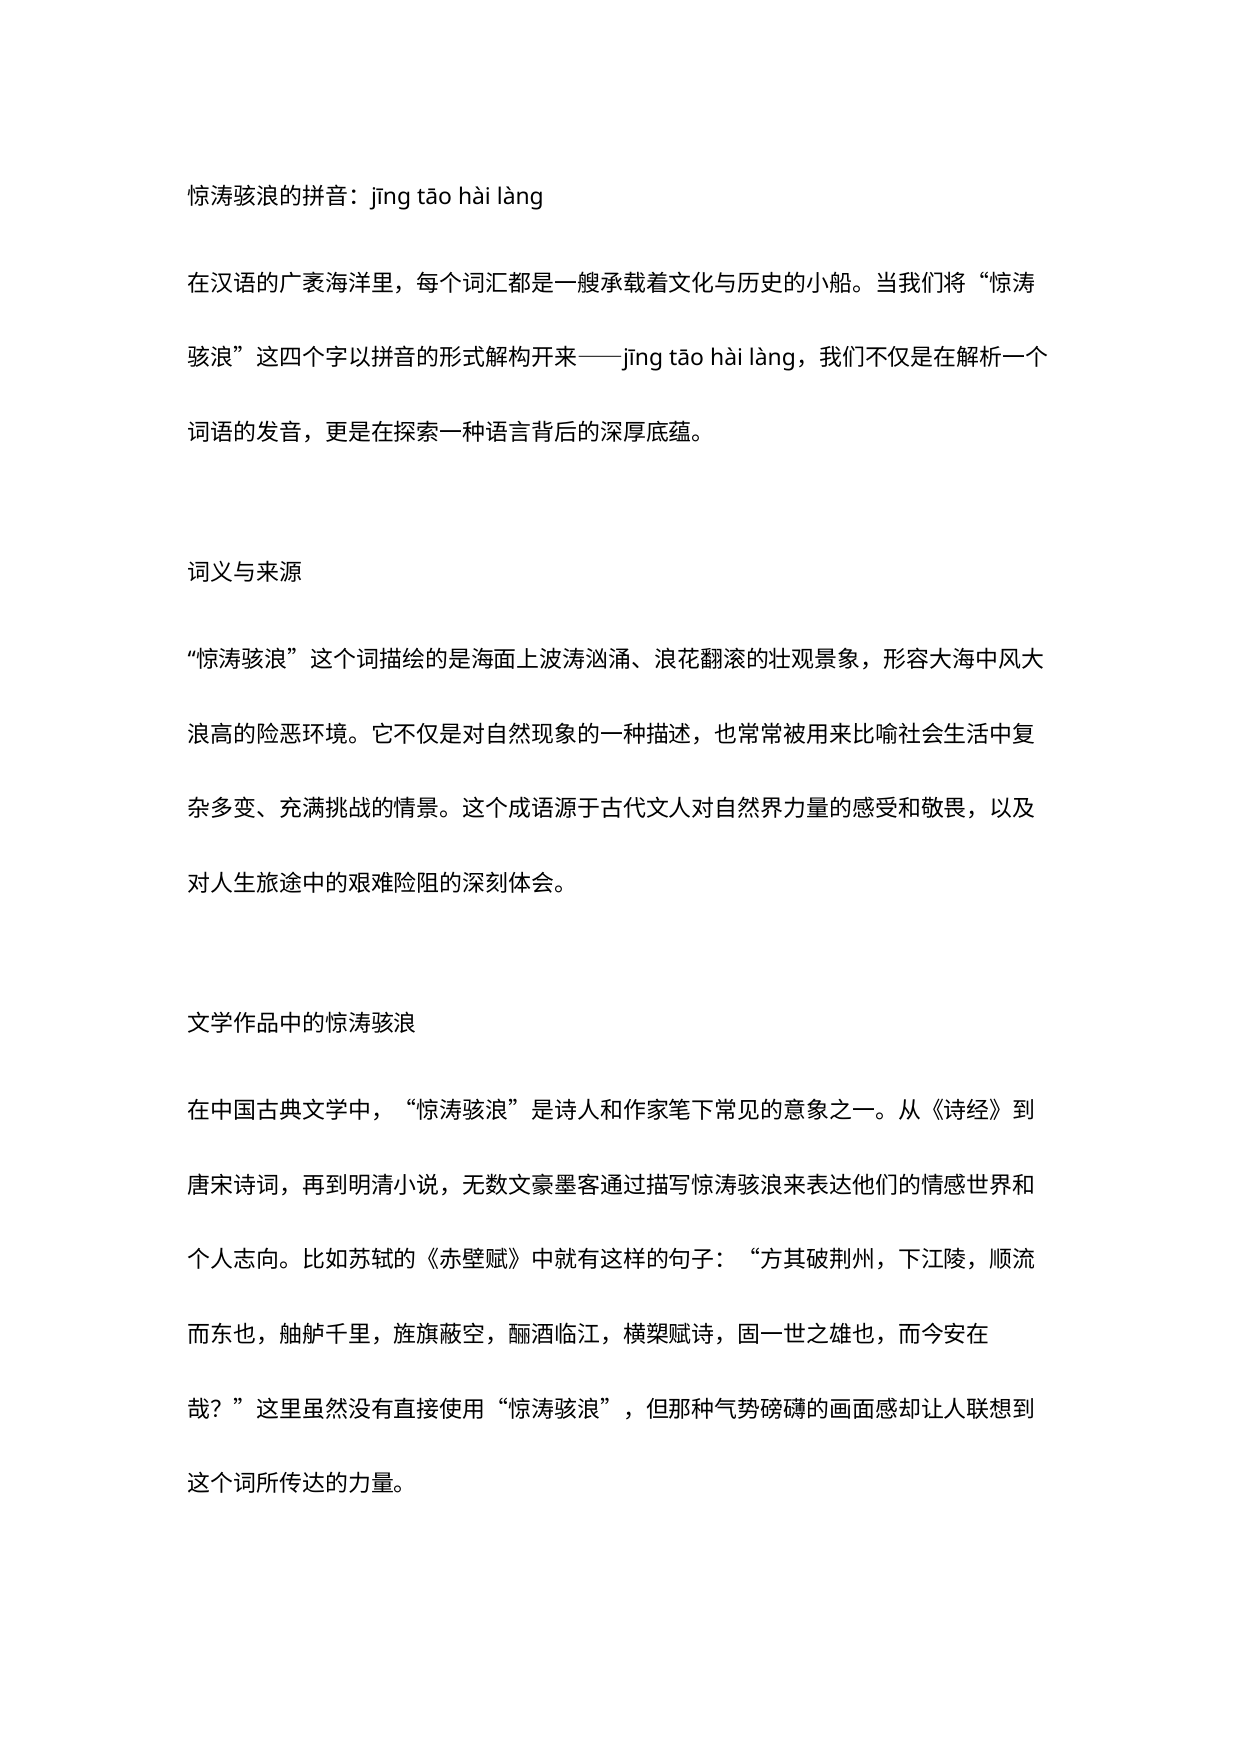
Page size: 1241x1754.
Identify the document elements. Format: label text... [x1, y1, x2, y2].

text 文学作品中的惊涛骇浪 [187, 989, 1053, 1054]
text 在中国古典文学中，“惊涛骇浪”是诗人和作家笔下常见的意象之一。从《诗经》到唐宋诗词，再到明清小说，无数文豪墨客通过描写惊涛骇浪来表达他们的情感世界和个人志向。比如苏轼的《赤壁赋》中就有这样的句子：“方其破荆州，下江陵，顺流而东也，舳舻千里，旌旗蔽空，酾酒临江，横槊赋诗，固一世之雄也，而今安在哉？”这里虽然没有直接使用“惊涛骇浪”，但那种气势磅礴的画面感却让人联想到这个词所传达的力量。 [187, 1076, 1053, 1514]
text 在汉语的广袤海洋里，每个词汇都是一艘承载着文化与历史的小船。当我们将“惊涛骇浪”这四个字以拼音的形式解构开来——jīng tāo hài làng，我们不仅是在解析一个词语的发音，更是在探索一种语言背后的深厚底蕴。 [187, 249, 1053, 463]
text 惊涛骇浪的拼音：jīng tāo hài làng [187, 162, 1053, 227]
text “惊涛骇浪”这个词描绘的是海面上波涛汹涌、浪花翻滚的壮观景象，形容大海中风大浪高的险恶环境。它不仅是对自然现象的一种描述，也常常被用来比喻社会生活中复杂多变、充满挑战的情景。这个成语源于古代文人对自然界力量的感受和敬畏，以及对人生旅途中的艰难险阻的深刻体会。 [187, 625, 1053, 914]
text 词义与来源 [187, 538, 1053, 603]
